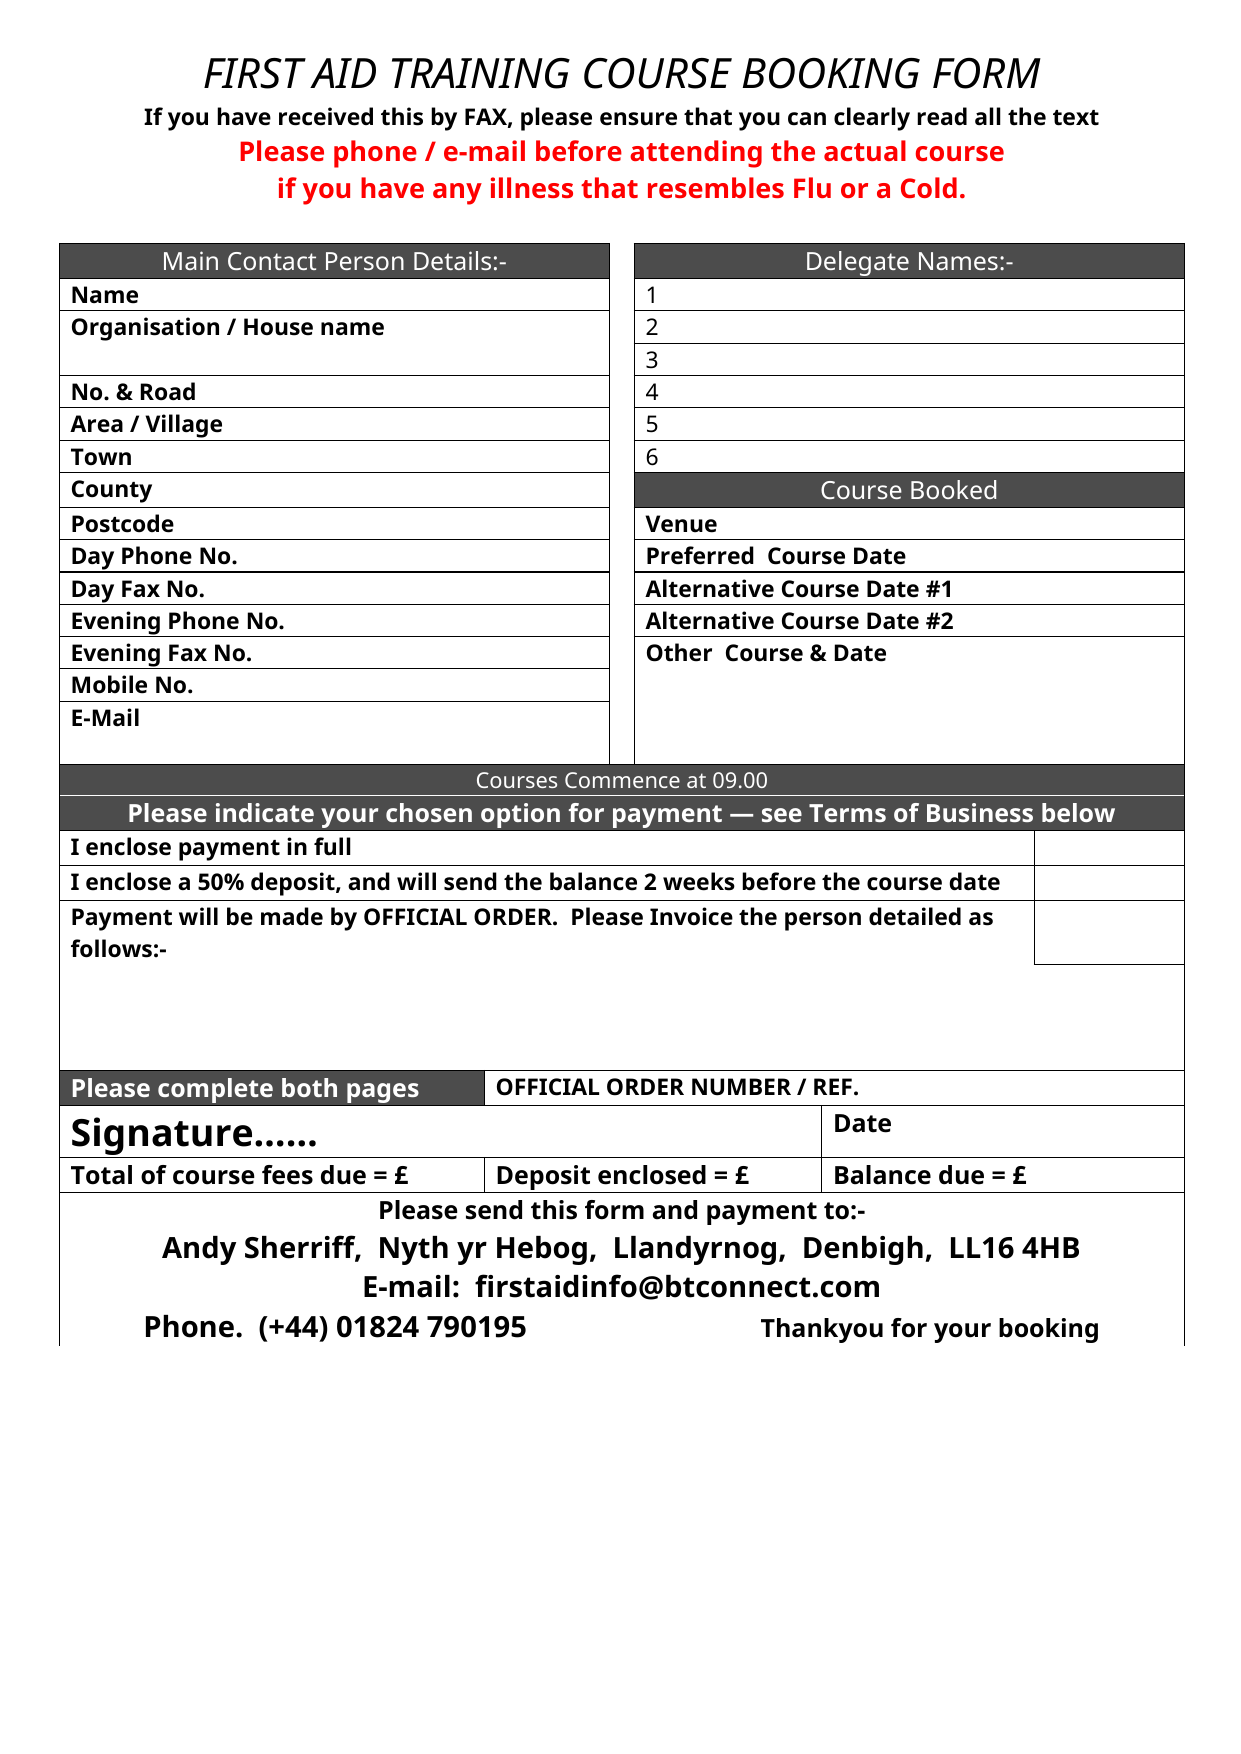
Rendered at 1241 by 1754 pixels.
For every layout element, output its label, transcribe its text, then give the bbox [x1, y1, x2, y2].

table_cell Main Contact Person Details:- [60, 244, 609, 278]
table_cell Area / Village [60, 408, 609, 439]
table_cell [610, 243, 634, 764]
table_cell 6 [635, 441, 1184, 472]
table_cell Date [822, 1106, 1184, 1157]
table_cell OFFICIAL ORDER NUMBER / REF. [485, 1071, 1184, 1105]
table_cell Mobile No. [60, 669, 609, 701]
table_header FIRST AID TRAINING COURSE BOOKING FORM If you have received this by FAX, please ensure that you can clearly read all the text Please phone / e-mail before attending the actual course if you have any illness that resembles Flu or a Cold. [59, 44, 1184, 243]
table_cell Total of course fees due = £ [60, 1158, 484, 1192]
table_cell Day Fax No. [60, 573, 609, 604]
table_cell Name [60, 279, 609, 310]
table_cell Preferred Course Date [635, 540, 1184, 571]
table_cell 5 [635, 408, 1184, 439]
table_cell Please send this form and payment to:- Andy Sherriff, Nyth yr Hebog, Llandyrnog, Denbigh, LL16 4HB E-mail: firstaidinfo@btconnect.com Phone. (+44) 01824 790195 Thankyou for your booking [60, 1193, 1184, 1346]
table_cell Venue [635, 508, 1184, 539]
table_cell Deposit enclosed = £ [485, 1158, 821, 1192]
table_cell Courses Commence at 09.00 [60, 765, 1184, 795]
table_cell [1035, 901, 1184, 964]
table_cell 4 [635, 376, 1184, 407]
table_cell Delegate Names:- [635, 244, 1184, 278]
table_cell Please complete both pages [60, 1071, 484, 1105]
table_cell Evening Fax No. [60, 637, 609, 668]
table_cell Alternative Course Date #2 [635, 605, 1184, 636]
table_cell 2 [635, 311, 1184, 343]
table_cell Organisation / House name [60, 311, 609, 375]
table_cell I enclose payment in full [60, 831, 1034, 865]
table_cell Day Phone No. [60, 540, 609, 571]
table_cell 1 [635, 279, 1184, 310]
table_cell Postcode [60, 508, 609, 539]
table_cell I enclose a 50% deposit, and will send the balance 2 weeks before the course date [60, 866, 1034, 900]
table_cell [1035, 831, 1184, 865]
table_cell Payment will be made by OFFICIAL ORDER. Please Invoice the person detailed as follows:- [60, 901, 1034, 964]
table_cell Evening Phone No. [60, 605, 609, 636]
table_cell Please indicate your chosen option for payment — see Terms of Business below [60, 796, 1184, 830]
table_cell Balance due = £ [822, 1158, 1184, 1192]
table_cell [60, 964, 1184, 1070]
table_cell Town [60, 441, 609, 472]
table_cell Alternative Course Date #1 [635, 573, 1184, 604]
table_cell [1035, 866, 1184, 900]
table_cell County [60, 473, 609, 507]
table_cell 3 [635, 344, 1184, 375]
table_cell Other Course & Date [635, 637, 1184, 764]
table_cell No. & Road [60, 376, 609, 407]
table_cell E-Mail [60, 702, 609, 764]
table_cell Course Booked [635, 473, 1184, 507]
table_cell Signature…… [60, 1106, 821, 1157]
